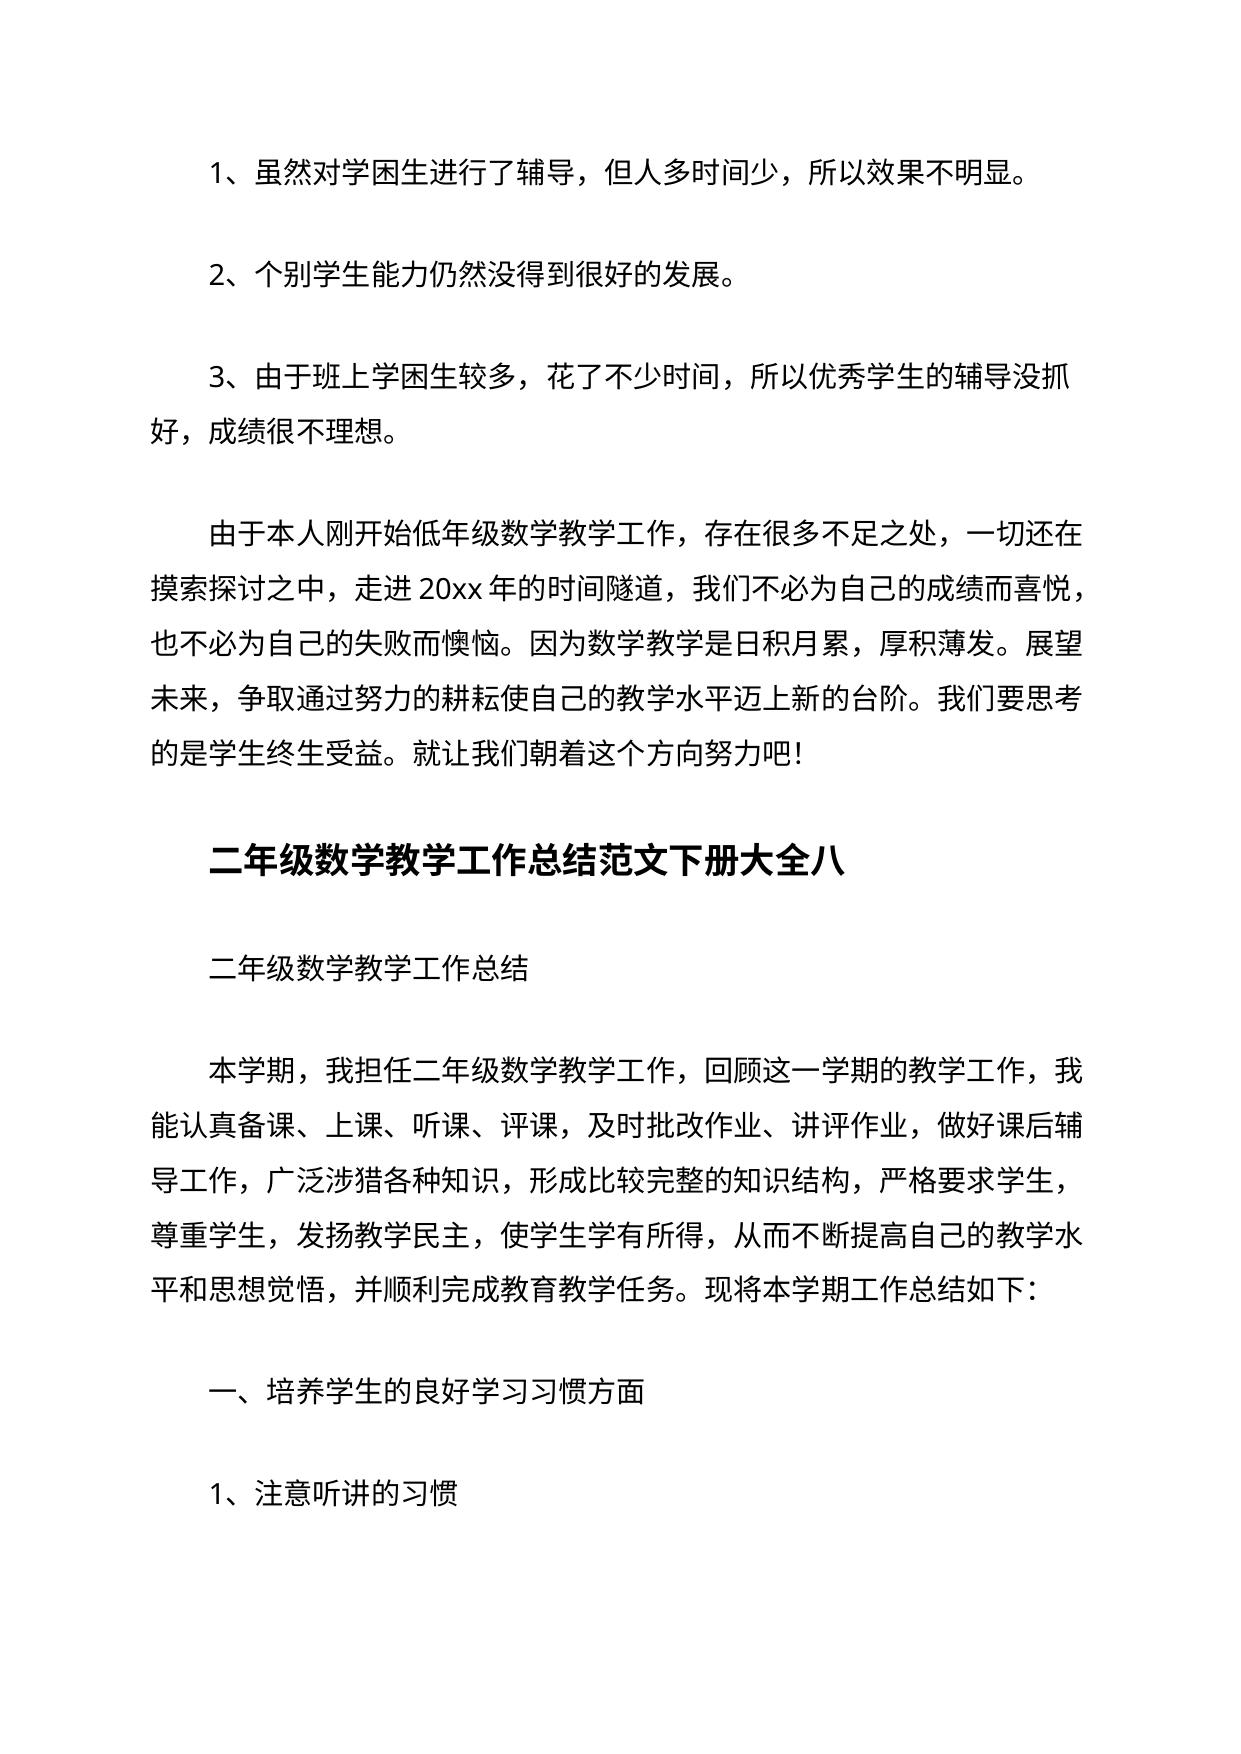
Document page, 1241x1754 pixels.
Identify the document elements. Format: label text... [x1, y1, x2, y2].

text 二年级数学教学工作总结 [150, 946, 1090, 988]
text 2、个别学生能力仍然没得到很好的发展。 [150, 252, 1090, 294]
text 1、注意听讲的习惯 [150, 1471, 1090, 1513]
text 1、虽然对学困生进行了辅导，但人多时间少，所以效果不明显。 [150, 150, 1090, 192]
text 由于本人刚开始低年级数学教学工作，存在很多不足之处，一切还在摸索探讨之中，走进20xx年的时间隧道，我们不必为自己的成绩而喜悦，也不必为自己的失败而懊恼。因为数学教学是日积月累，厚积薄发。展望未来，争取通过努力的耕耘使自己的教学水平迈上新的台阶。我们要思考的是学生终生受益。就让我们朝着这个方向努力吧！ [150, 511, 1090, 773]
text 3、由于班上学困生较多，花了不少时间，所以优秀学生的辅导没抓好，成绩很不理想。 [150, 354, 1090, 451]
text 二年级数学教学工作总结范文下册大全八 [150, 832, 1090, 883]
text 一、培养学生的良好学习习惯方面 [150, 1369, 1090, 1411]
text 本学期，我担任二年级数学教学工作，回顾这一学期的教学工作，我能认真备课、上课、听课、评课，及时批改作业、讲评作业，做好课后辅导工作，广泛涉猎各种知识，形成比较完整的知识结构，严格要求学生，尊重学生，发扬教学民主，使学生学有所得，从而不断提高自己的教学水平和思想觉悟，并顺利完成教育教学任务。现将本学期工作总结如下： [150, 1047, 1090, 1309]
